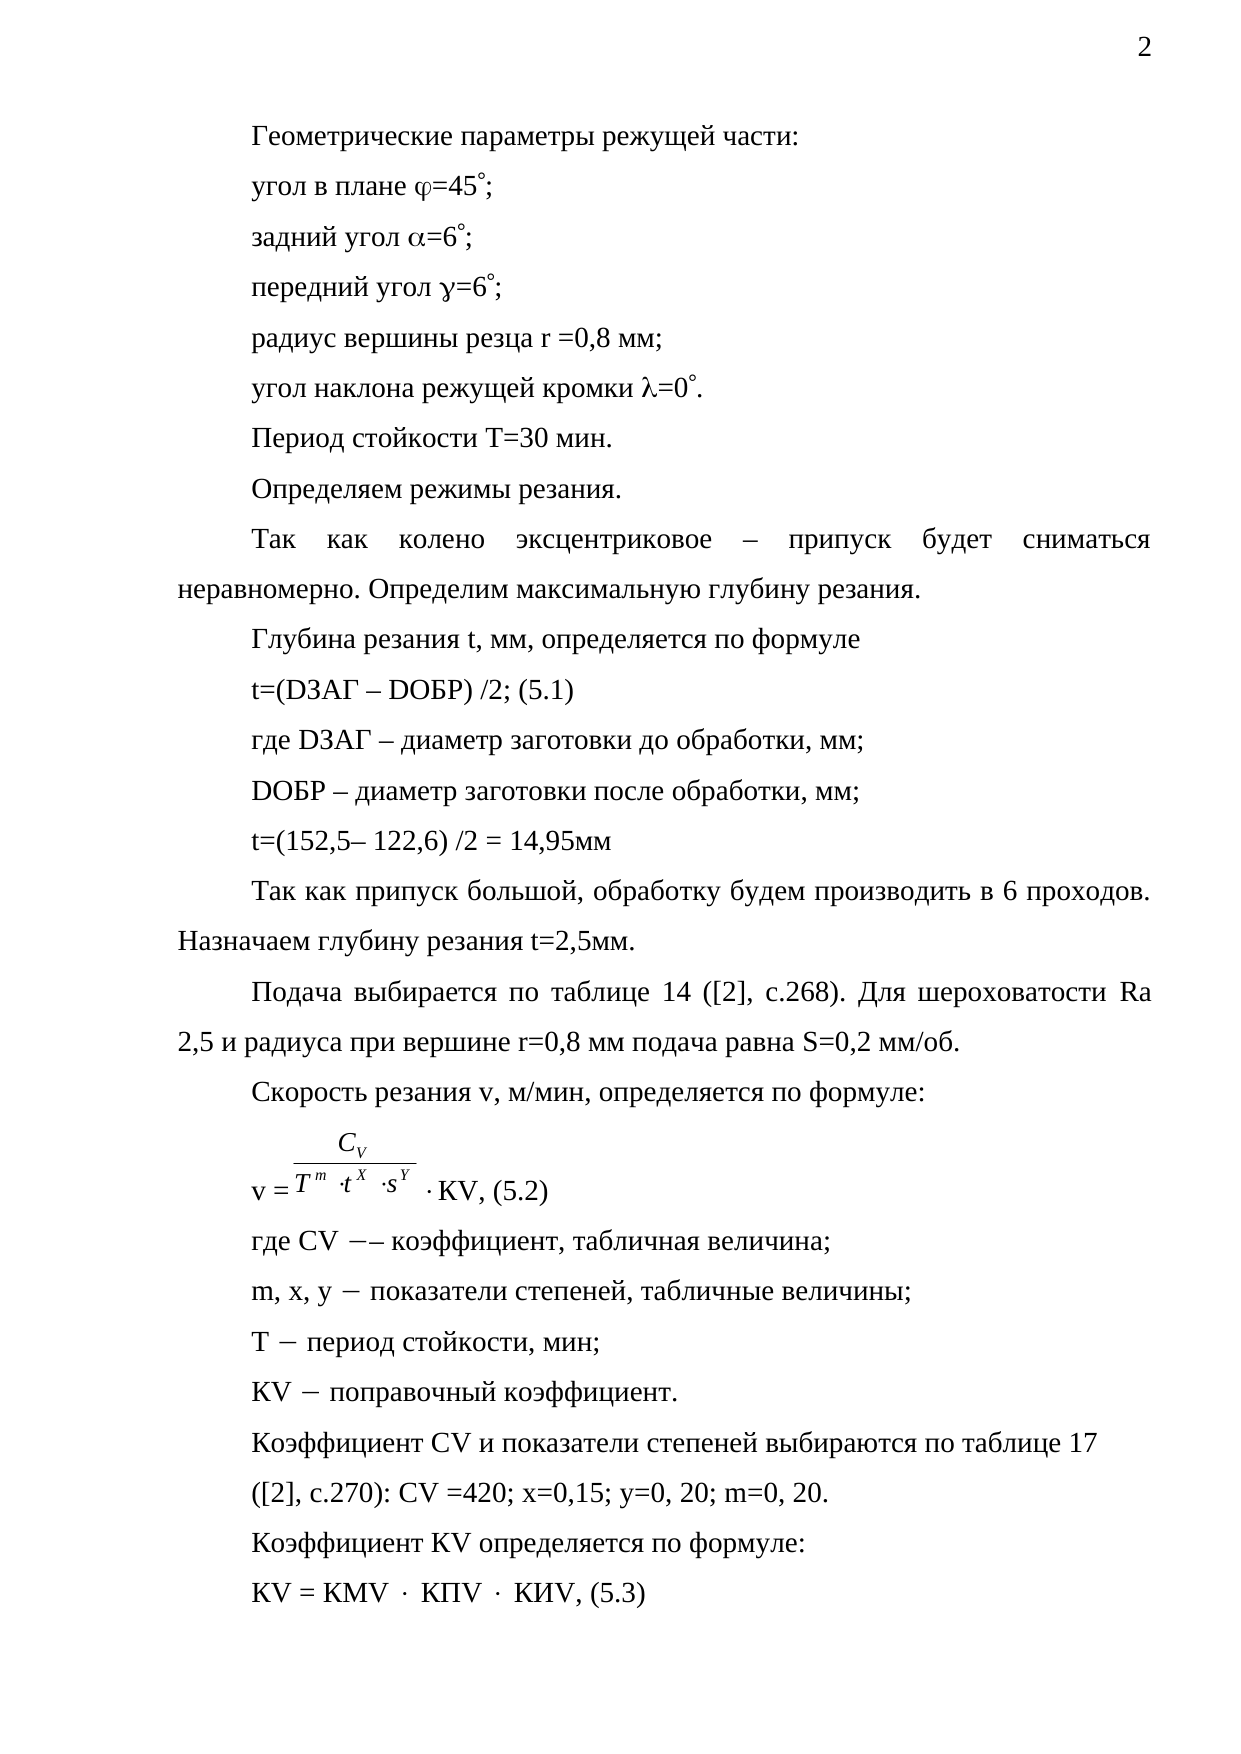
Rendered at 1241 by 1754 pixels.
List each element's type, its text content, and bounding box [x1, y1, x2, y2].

text Подача выбирается по таблице 14 ([2], с.268). Для шероховатости Ra 2,5 и радиуса при вершине r=0,8 мм подача равна S=0,2 мм/об. [177, 974, 1152, 1058]
text Геометрические параметры режущей части: [177, 118, 1152, 152]
text радиус вершины резца r =0,8 мм; [177, 320, 1152, 353]
text t=(152,5– 122,6) /2 = 14,95мм [177, 823, 1152, 856]
text КV = КMV КПV КИV, (5.3) [177, 1576, 1152, 1609]
text угол наклона режущей кромки =0. [177, 370, 1152, 404]
text t=(DЗАГ – DОБР) /2; (5.1) [177, 672, 1152, 706]
text где СV – коэффициент, табличная величина; [177, 1223, 1152, 1257]
text где DЗАГ – диаметр заготовки до обработки, мм; [177, 722, 1152, 756]
text Глубина резания t, мм, определяется по формуле [177, 622, 1152, 655]
text Скорость резания v, м/мин, определяется по формуле: [177, 1074, 1152, 1108]
text Так как припуск большой, обработку будем производить в 6 проходов. Назначаем глубину резания t=2,5мм. [177, 873, 1152, 957]
text DОБР – диаметр заготовки после обработки, мм; [177, 773, 1152, 806]
text угол в плане =45; [177, 168, 1152, 202]
text m, x, y показатели степеней, табличные величины; [177, 1273, 1152, 1307]
text v =КV, (5.2) [177, 1125, 1152, 1206]
text передний угол =6; [177, 269, 1152, 303]
text Так как колено эксцентриковое – припуск будет сниматься неравномерно. Определим максимальную глубину резания. [177, 521, 1152, 605]
text Коэффициент СV и показатели степеней выбираются по таблице 17 [177, 1425, 1152, 1458]
text Коэффициент КV определяется по формуле: [177, 1525, 1152, 1559]
text ([2], с.270): СV =420; x=0,15; y=0, 20; m=0, 20. [177, 1475, 1152, 1508]
text Т период стойкости, мин; [177, 1324, 1152, 1357]
text КV поправочный коэффициент. [177, 1374, 1152, 1408]
text задний угол =6; [177, 219, 1152, 252]
text Определяем режимы резания. [177, 471, 1152, 504]
text Период стойкости Т=30 мин. [177, 420, 1152, 454]
